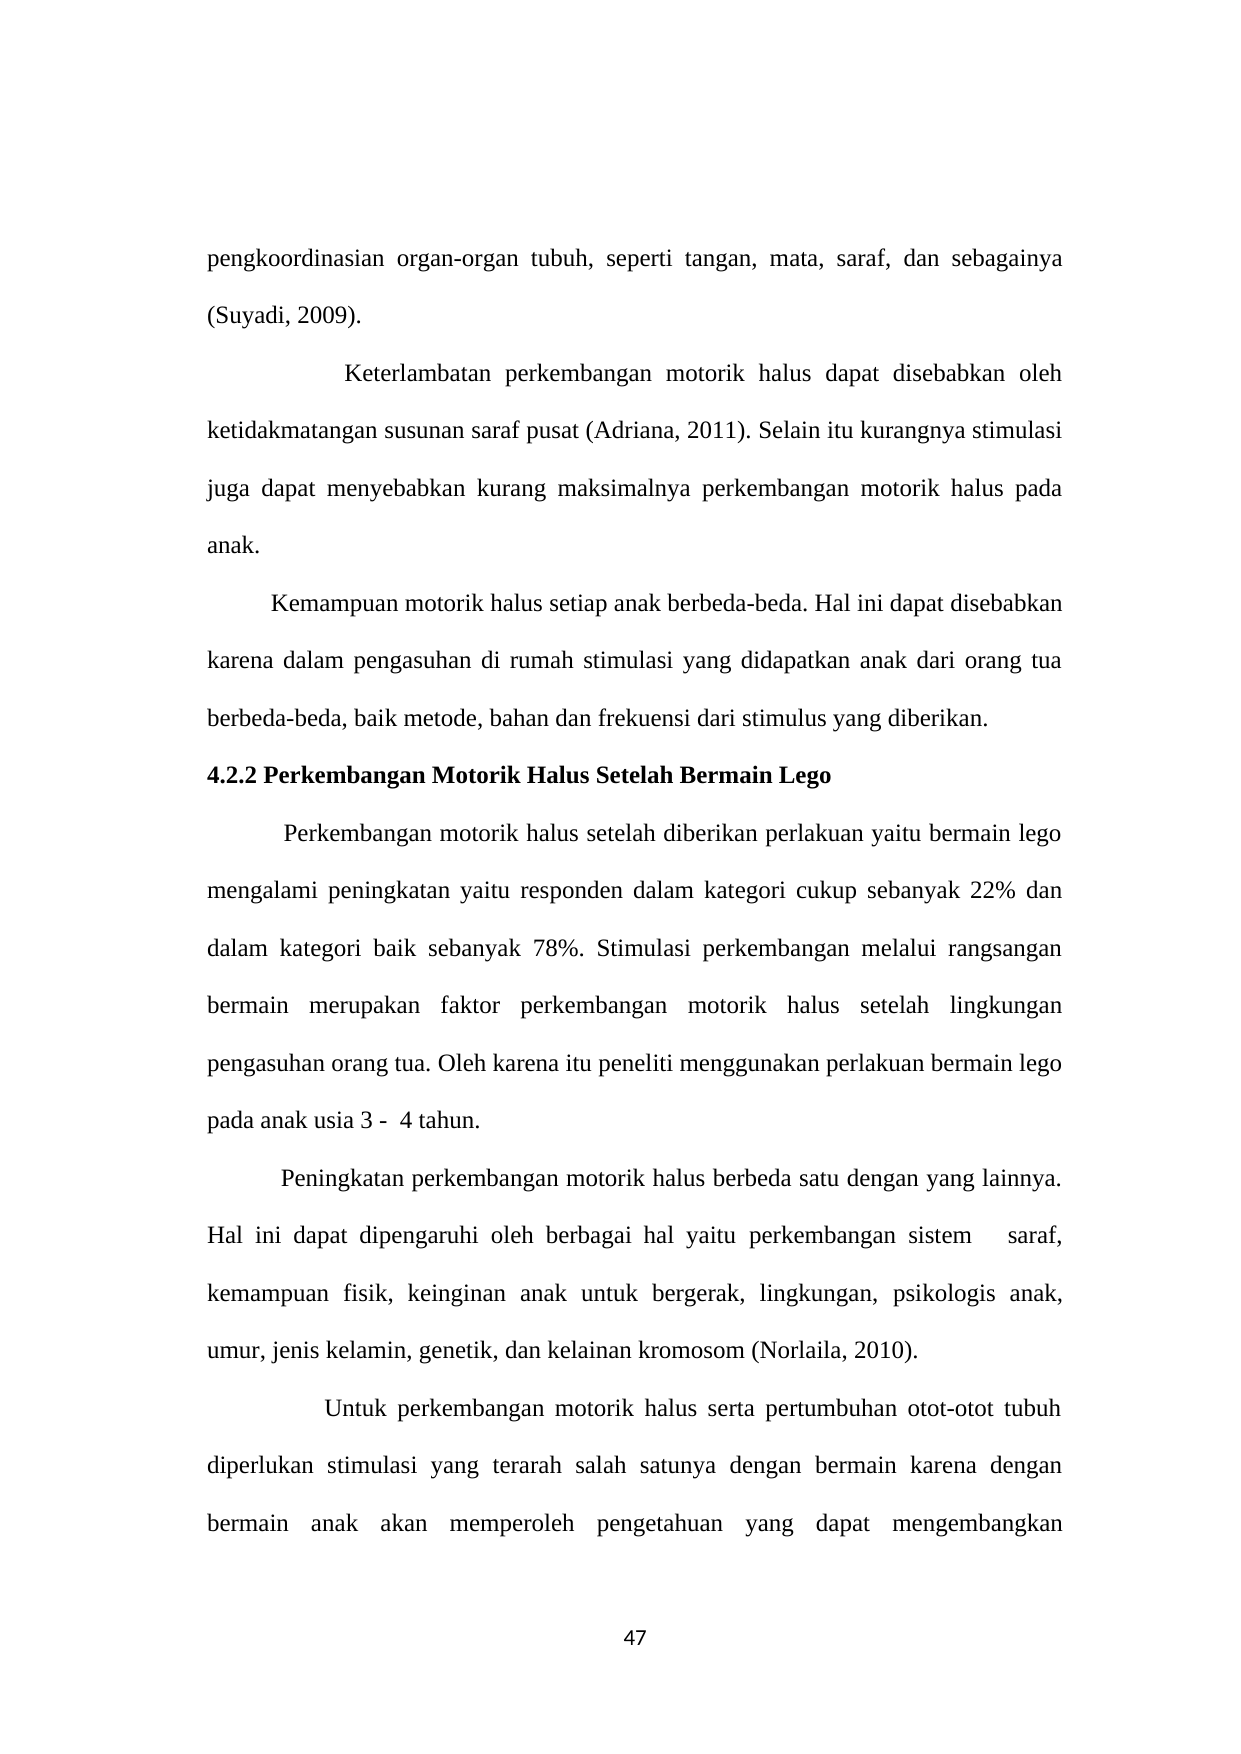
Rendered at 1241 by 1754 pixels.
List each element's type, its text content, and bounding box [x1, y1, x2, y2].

text 4.2.2 Perkembangan Motorik Halus Setelah Bermain Lego [207, 761, 1063, 789]
list Perkembangan motorik halus setelah diberikan perlakuan yaitu bermain lego mengalami peningkatan yaitu responden dalam kategori cukup sebanyak 22% dan dalam kategori baik sebanyak 78%. Stimulasi perkembangan melalui rangsangan bermain merupakan faktor perkembangan motorik halus setelah lingkungan pengasuhan orang tua. Oleh karena itu peneliti menggunakan perlakuan bermain lego pada anak usia 3 - 4 tahun. [177, 818, 1063, 1134]
list Peningkatan perkembangan motorik halus berbeda satu dengan yang lainnya. Hal ini dapat dipengaruhi oleh berbagai hal yaitu perkembangan sistem saraf, kemampuan fisik, keinginan anak untuk bergerak, lingkungan, psikologis anak, umur, jenis kelamin, genetik, dan kelainan kromosom (Norlaila, 2010). [177, 1163, 1063, 1364]
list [177, 1393, 1063, 1537]
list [207, 243, 1063, 329]
list Keterlambatan perkembangan motorik halus dapat disebabkan oleh ketidakmatangan susunan saraf pusat (Adriana, 2011). Selain itu kurangnya stimulasi juga dapat menyebabkan kurang maksimalnya perkembangan motorik halus pada anak. [207, 358, 1063, 559]
text Kemampuan motorik halus setiap anak berbeda-beda. Hal ini dapat disebabkan karena dalam pengasuhan di rumah stimulasi yang didapatkan anak dari orang tua berbeda-beda, baik metode, bahan dan frekuensi dari stimulus yang diberikan. [207, 588, 1063, 732]
